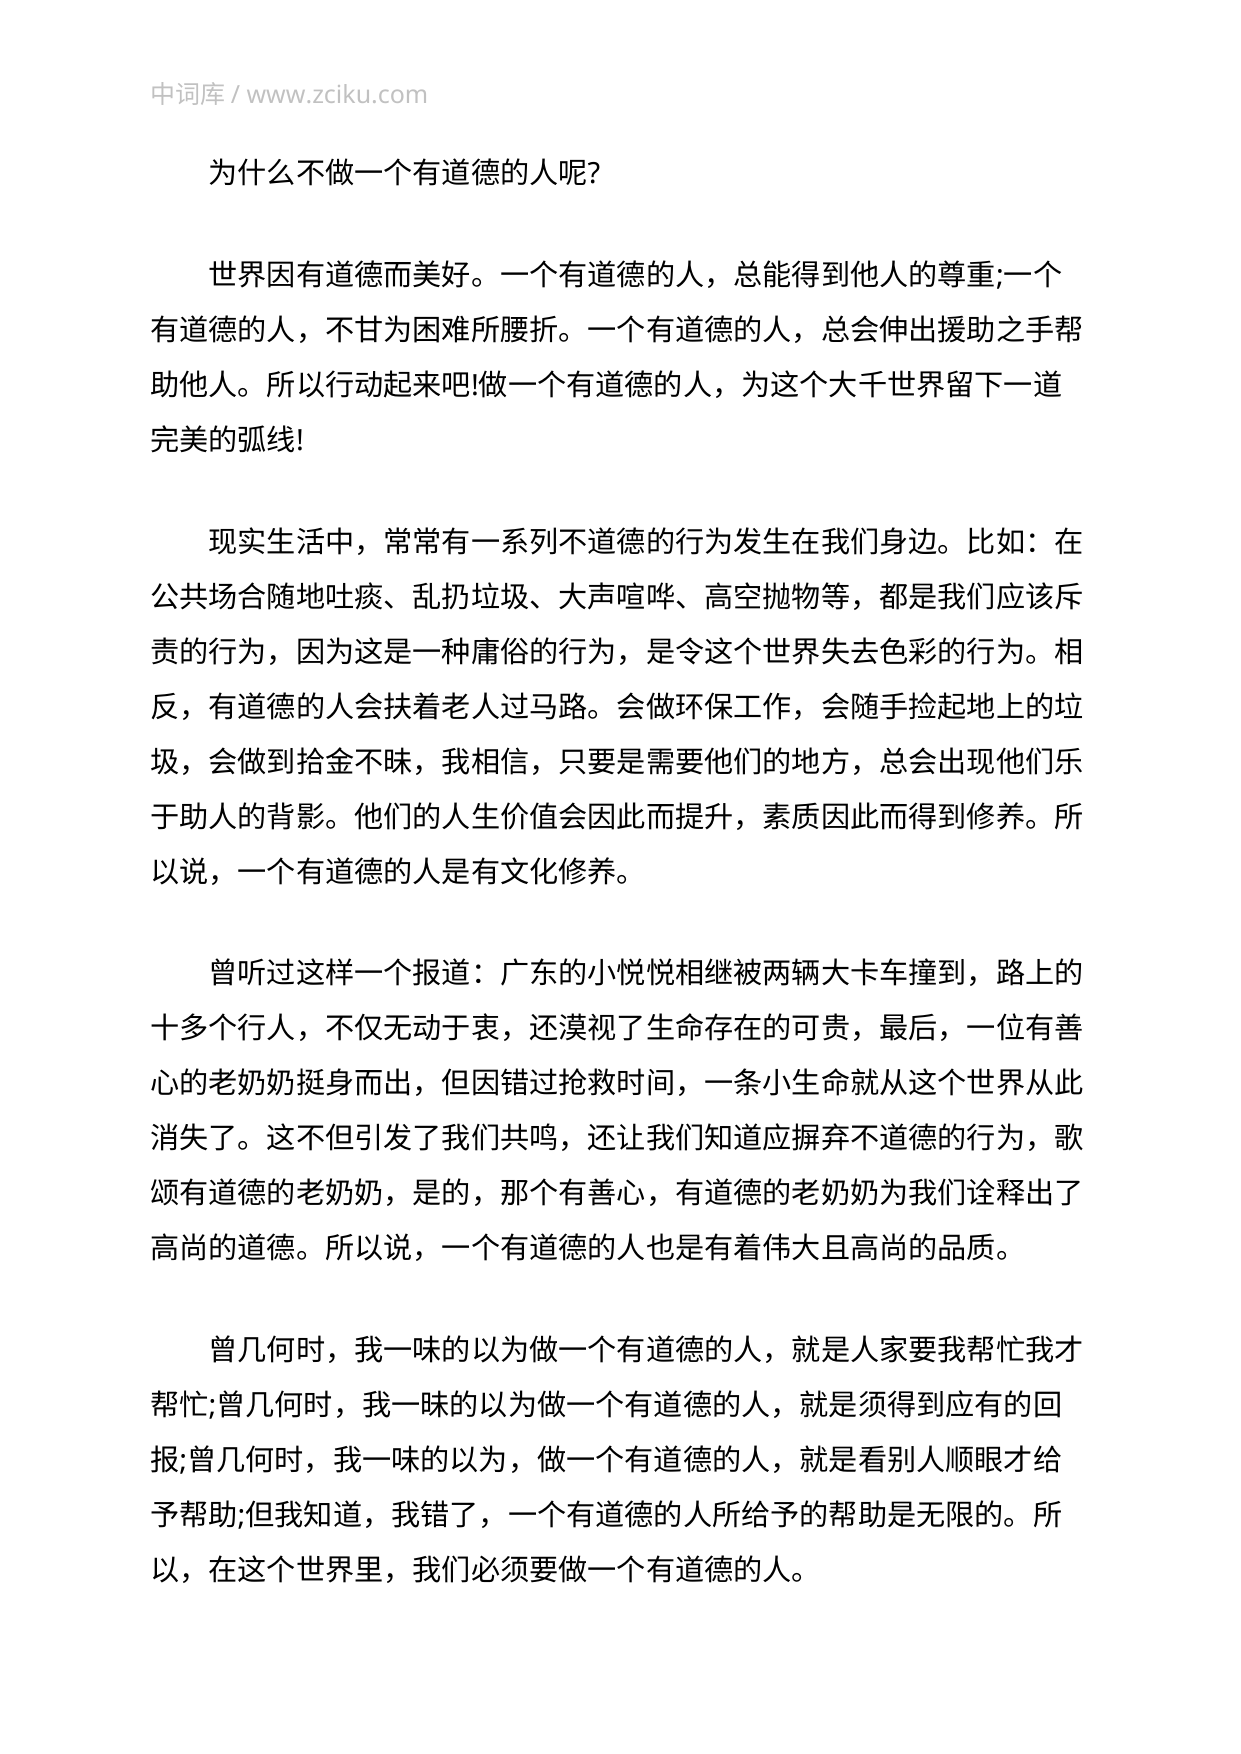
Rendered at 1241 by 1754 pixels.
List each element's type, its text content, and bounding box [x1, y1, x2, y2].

text 世界因有道德而美好。一个有道德的人，总能得到他人的尊重;一个有道德的人，不甘为困难所腰折。一个有道德的人，总会伸出援助之手帮助他人。所以行动起来吧!做一个有道德的人，为这个大千世界留下一道完美的弧线! [150, 252, 1090, 459]
text 为什么不做一个有道德的人呢? [150, 150, 1090, 192]
text 现实生活中，常常有一系列不道德的行为发生在我们身边。比如：在公共场合随地吐痰、乱扔垃圾、大声喧哗、高空抛物等，都是我们应该斥责的行为，因为这是一种庸俗的行为，是令这个世界失去色彩的行为。相反，有道德的人会扶着老人过马路。会做环保工作，会随手捡起地上的垃圾，会做到拾金不昧，我相信，只要是需要他们的地方，总会出现他们乐于助人的背影。他们的人生价值会因此而提升，素质因此而得到修养。所以说，一个有道德的人是有文化修养。 [150, 519, 1090, 891]
text 曾听过这样一个报道：广东的小悦悦相继被两辆大卡车撞到，路上的十多个行人，不仅无动于衷，还漠视了生命存在的可贵，最后，一位有善心的老奶奶挺身而出，但因错过抢救时间，一条小生命就从这个世界从此消失了。这不但引发了我们共鸣，还让我们知道应摒弃不道德的行为，歌颂有道德的老奶奶，是的，那个有善心，有道德的老奶奶为我们诠释出了高尚的道德。所以说，一个有道德的人也是有着伟大且高尚的品质。 [150, 950, 1090, 1267]
text 曾几何时，我一味的以为做一个有道德的人，就是人家要我帮忙我才帮忙;曾几何时，我一昧的以为做一个有道德的人，就是须得到应有的回报;曾几何时，我一味的以为，做一个有道德的人，就是看别人顺眼才给予帮助;但我知道，我错了，一个有道德的人所给予的帮助是无限的。所以，在这个世界里，我们必须要做一个有道德的人。 [150, 1326, 1090, 1588]
